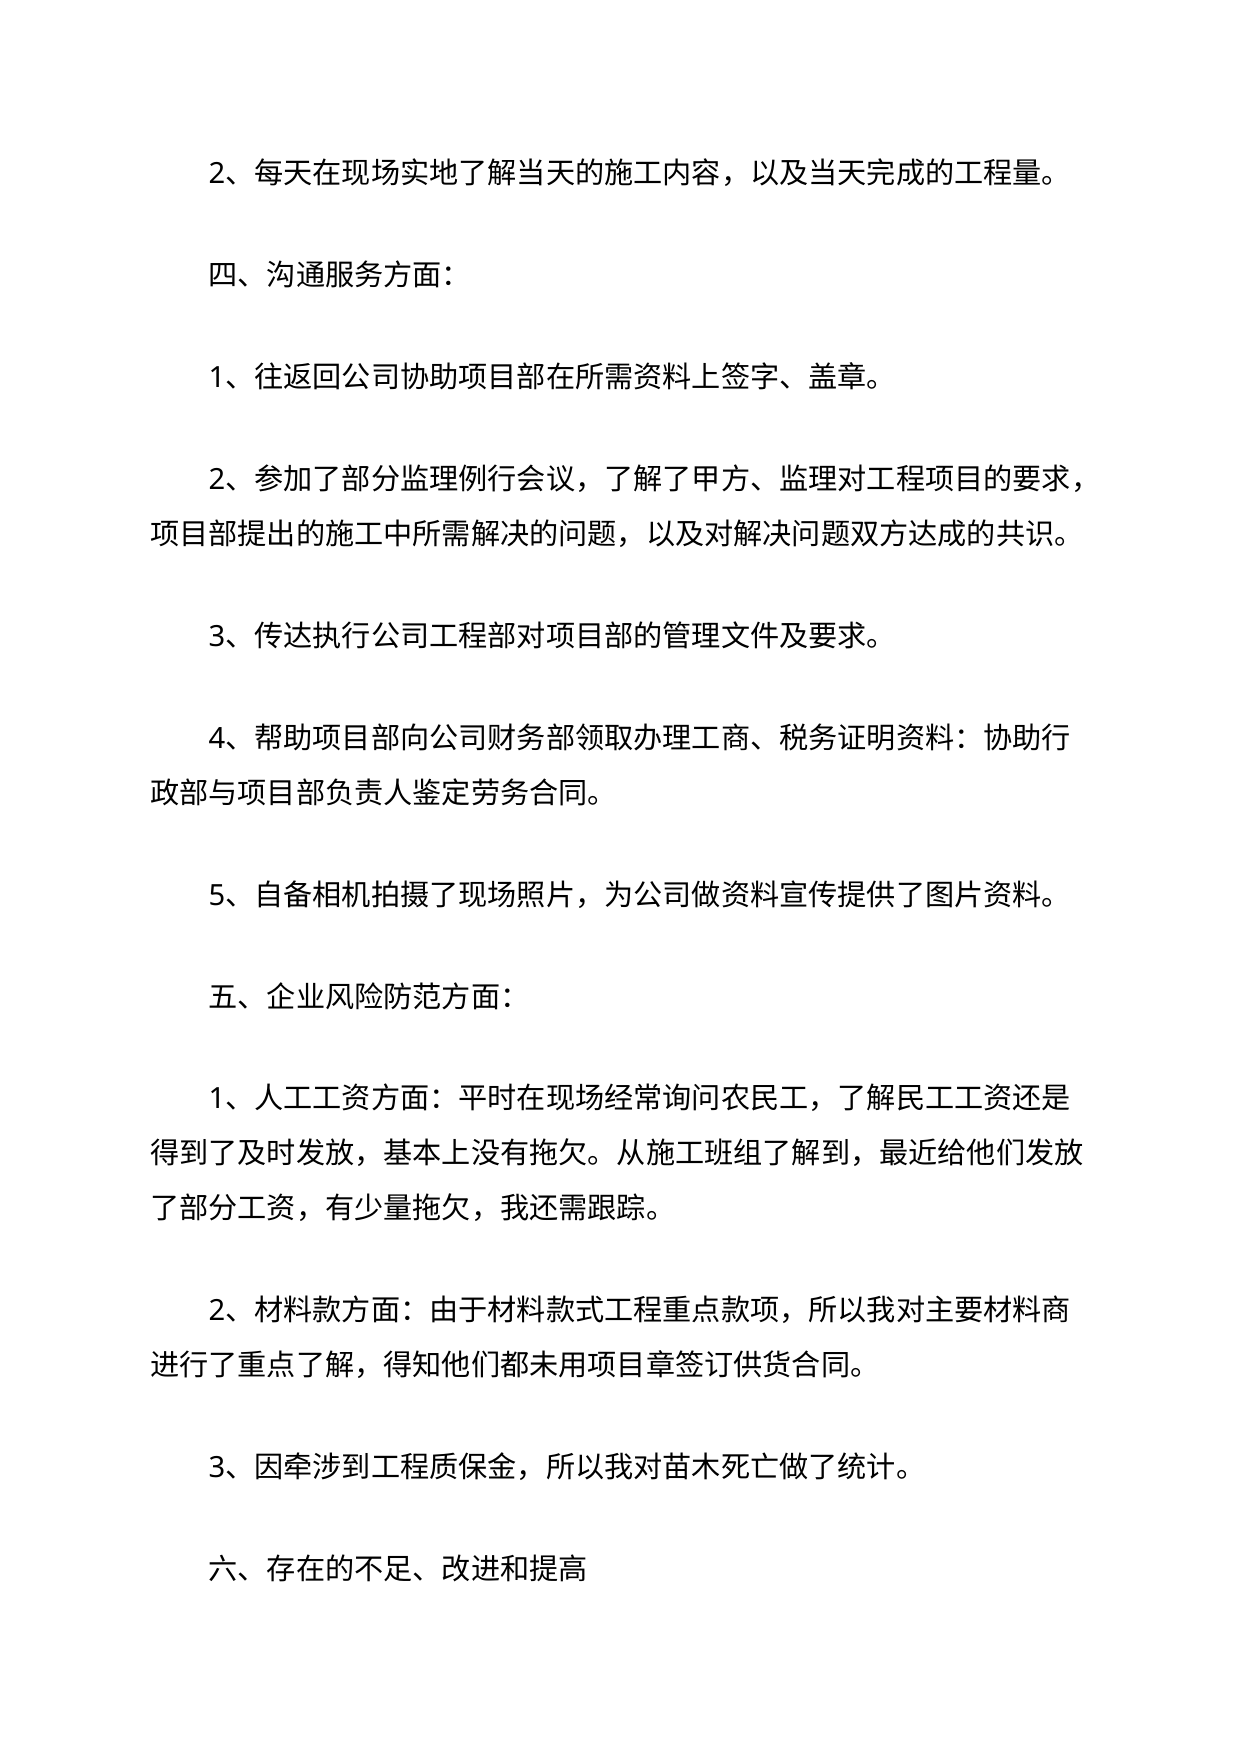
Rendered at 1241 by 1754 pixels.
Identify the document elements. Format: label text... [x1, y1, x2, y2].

text 3、传达执行公司工程部对项目部的管理文件及要求。 [150, 612, 1090, 655]
text 2、参加了部分监理例行会议，了解了甲方、监理对工程项目的要求，项目部提出的施工中所需解决的问题，以及对解决问题双方达成的共识。 [150, 456, 1090, 553]
text 4、帮助项目部向公司财务部领取办理工商、税务证明资料：协助行政部与项目部负责人鉴定劳务合同。 [150, 714, 1090, 812]
text 5、自备相机拍摄了现场照片，为公司做资料宣传提供了图片资料。 [150, 871, 1090, 914]
text 1、人工工资方面：平时在现场经常询问农民工，了解民工工资还是得到了及时发放，基本上没有拖欠。从施工班组了解到，最近给他们发放了部分工资，有少量拖欠，我还需跟踪。 [150, 1075, 1090, 1227]
text 五、企业风险防范方面： [150, 973, 1090, 1016]
text 2、每天在现场实地了解当天的施工内容，以及当天完成的工程量。 [150, 150, 1090, 192]
text 1、往返回公司协助项目部在所需资料上签字、盖章。 [150, 354, 1090, 396]
text 四、沟通服务方面： [150, 252, 1090, 294]
text 2、材料款方面：由于材料款式工程重点款项，所以我对主要材料商进行了重点了解，得知他们都未用项目章签订供货合同。 [150, 1287, 1090, 1384]
text 六、存在的不足、改进和提高 [150, 1545, 1090, 1588]
text 3、因牵涉到工程质保金，所以我对苗木死亡做了统计。 [150, 1443, 1090, 1486]
